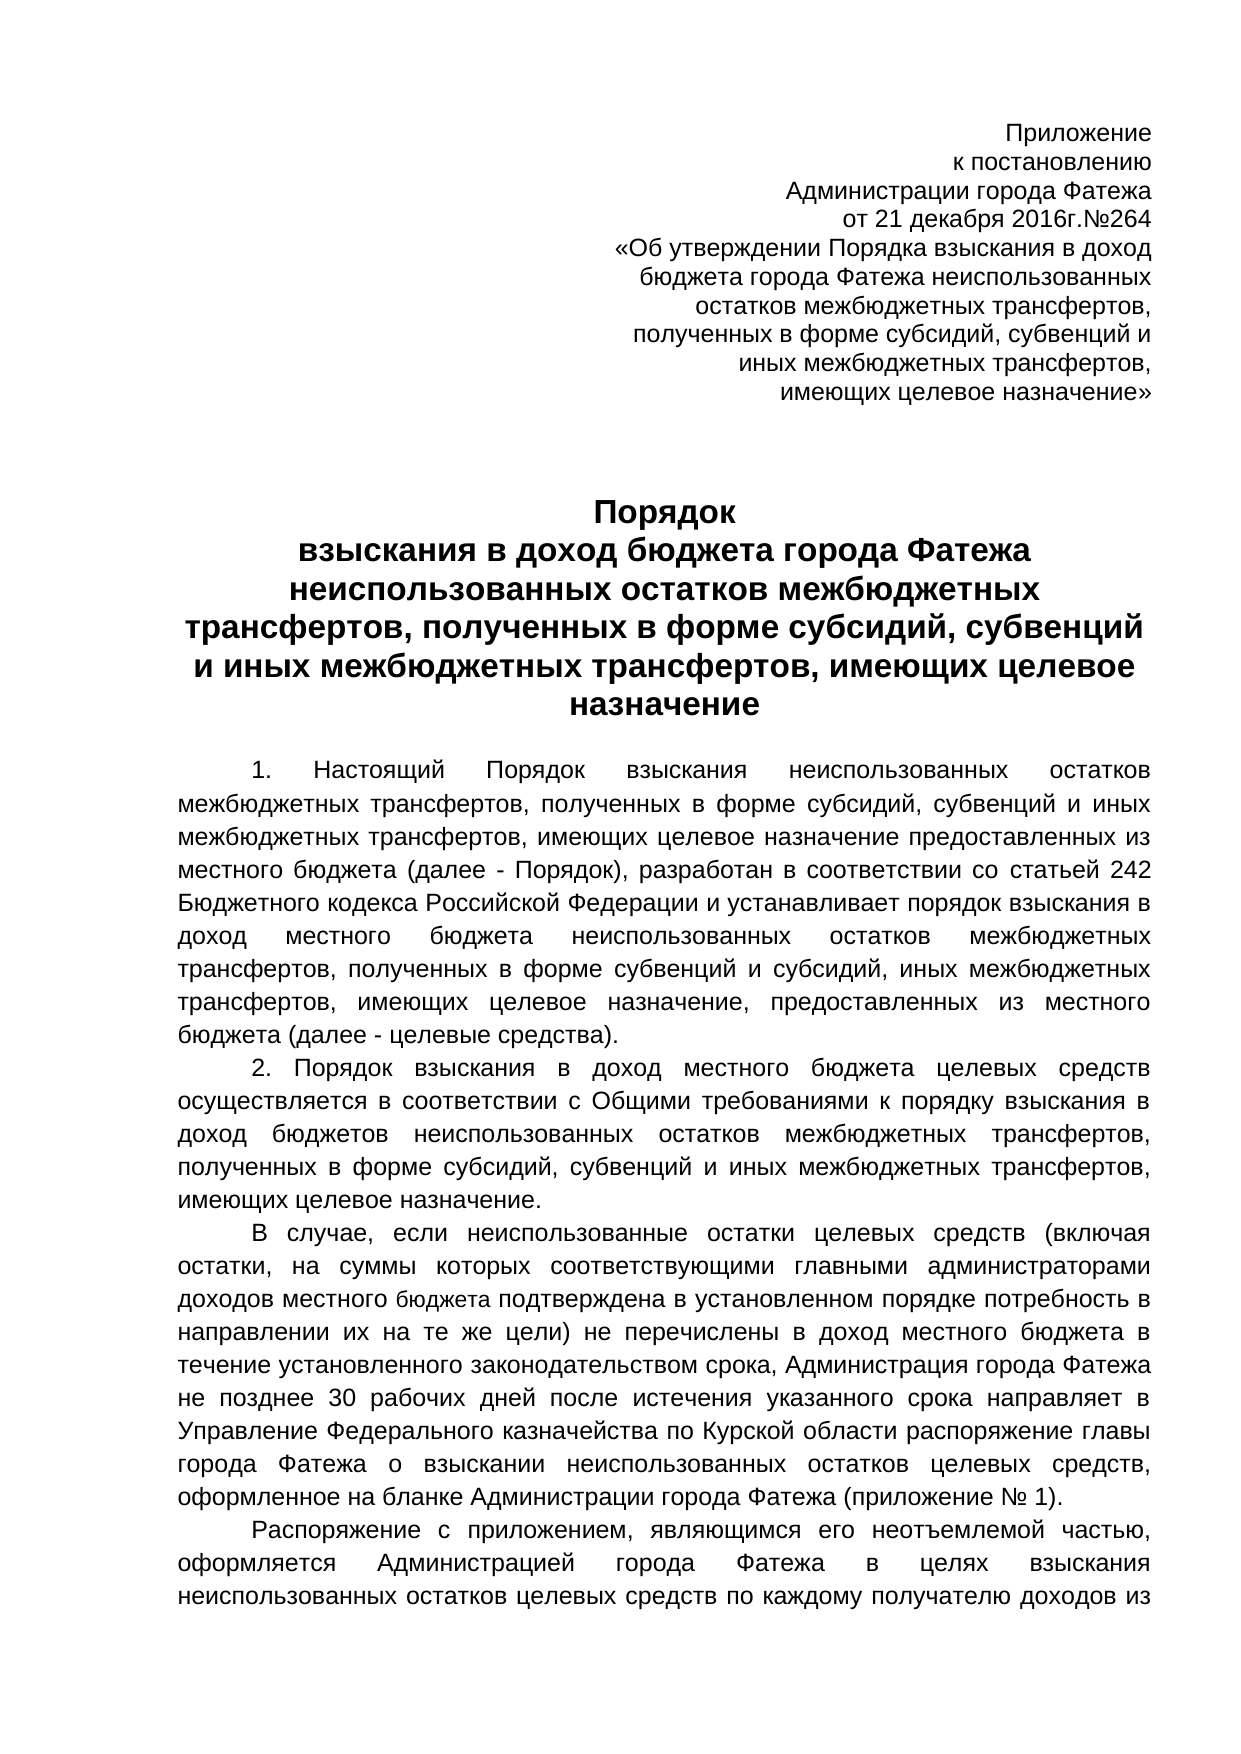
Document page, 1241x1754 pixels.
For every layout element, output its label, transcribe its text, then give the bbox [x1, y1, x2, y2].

text Приложение [177, 118, 1152, 147]
text «Об утверждении Порядка взыскания в доход [177, 233, 1152, 262]
text 2. Порядок взыскания в доход местного бюджета целевых средств осуществляется в соответствии с Общими требованиями к порядку взыскания в доход бюджетов неиспользованных остатков межбюджетных трансфертов, полученных в форме субсидий, субвенций и иных межбюджетных трансфертов, имеющих целевое назначение. [177, 1053, 1152, 1213]
text бюджета города Фатежа неиспользованных [177, 262, 1152, 291]
text от 21 декабря 2016г.№264 [177, 204, 1152, 233]
text взыскания в доход бюджета города Фатежа неиспользованных остатков межбюджетных трансфертов, полученных в форме субсидий, субвенций и иных межбюджетных трансфертов, имеющих целевое назначение [177, 530, 1152, 722]
text имеющих целевое назначение» [177, 377, 1152, 406]
text Администрации города Фатежа [177, 176, 1152, 204]
text Порядок [177, 492, 1152, 530]
text В случае, если неиспользованные остатки целевых средств (включая остатки, на суммы которых соответствующими главными администраторами доходов местного бюджета подтверждена в установленном порядке потребность в направлении их на те же цели) не перечислены в доход местного бюджета в течение установленного законодательством срока, Администрация города Фатежа не позднее 30 рабочих дней после истечения указанного срока направляет в Управление Федерального казначейства по Курской области распоряжение главы города Фатежа о взыскании неиспользованных остатков целевых средств, оформленное на бланке Администрации города Фатежа (приложение № 1). [177, 1218, 1152, 1511]
text полученных в форме субсидий, субвенций и [177, 319, 1152, 348]
text иных межбюджетных трансфертов, [177, 348, 1152, 377]
text 1. Настоящий Порядок взыскания неиспользованных остатков межбюджетных трансфертов, полученных в форме субсидий, субвенций и иных межбюджетных трансфертов, имеющих целевое назначение предоставленных из местного бюджета (далее - Порядок), разработан в соответствии со статьей 242 Бюджетного кодекса Российской Федерации и устанавливает порядок взыскания в доход местного бюджета неиспользованных остатков межбюджетных трансфертов, полученных в форме субвенций и субсидий, иных межбюджетных трансфертов, имеющих целевое назначение, предоставленных из местного бюджета (далее - целевые средства). [177, 756, 1152, 1048]
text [177, 1515, 1152, 1610]
text остатков межбюджетных трансфертов, [177, 291, 1152, 319]
text к постановлению [177, 147, 1152, 176]
